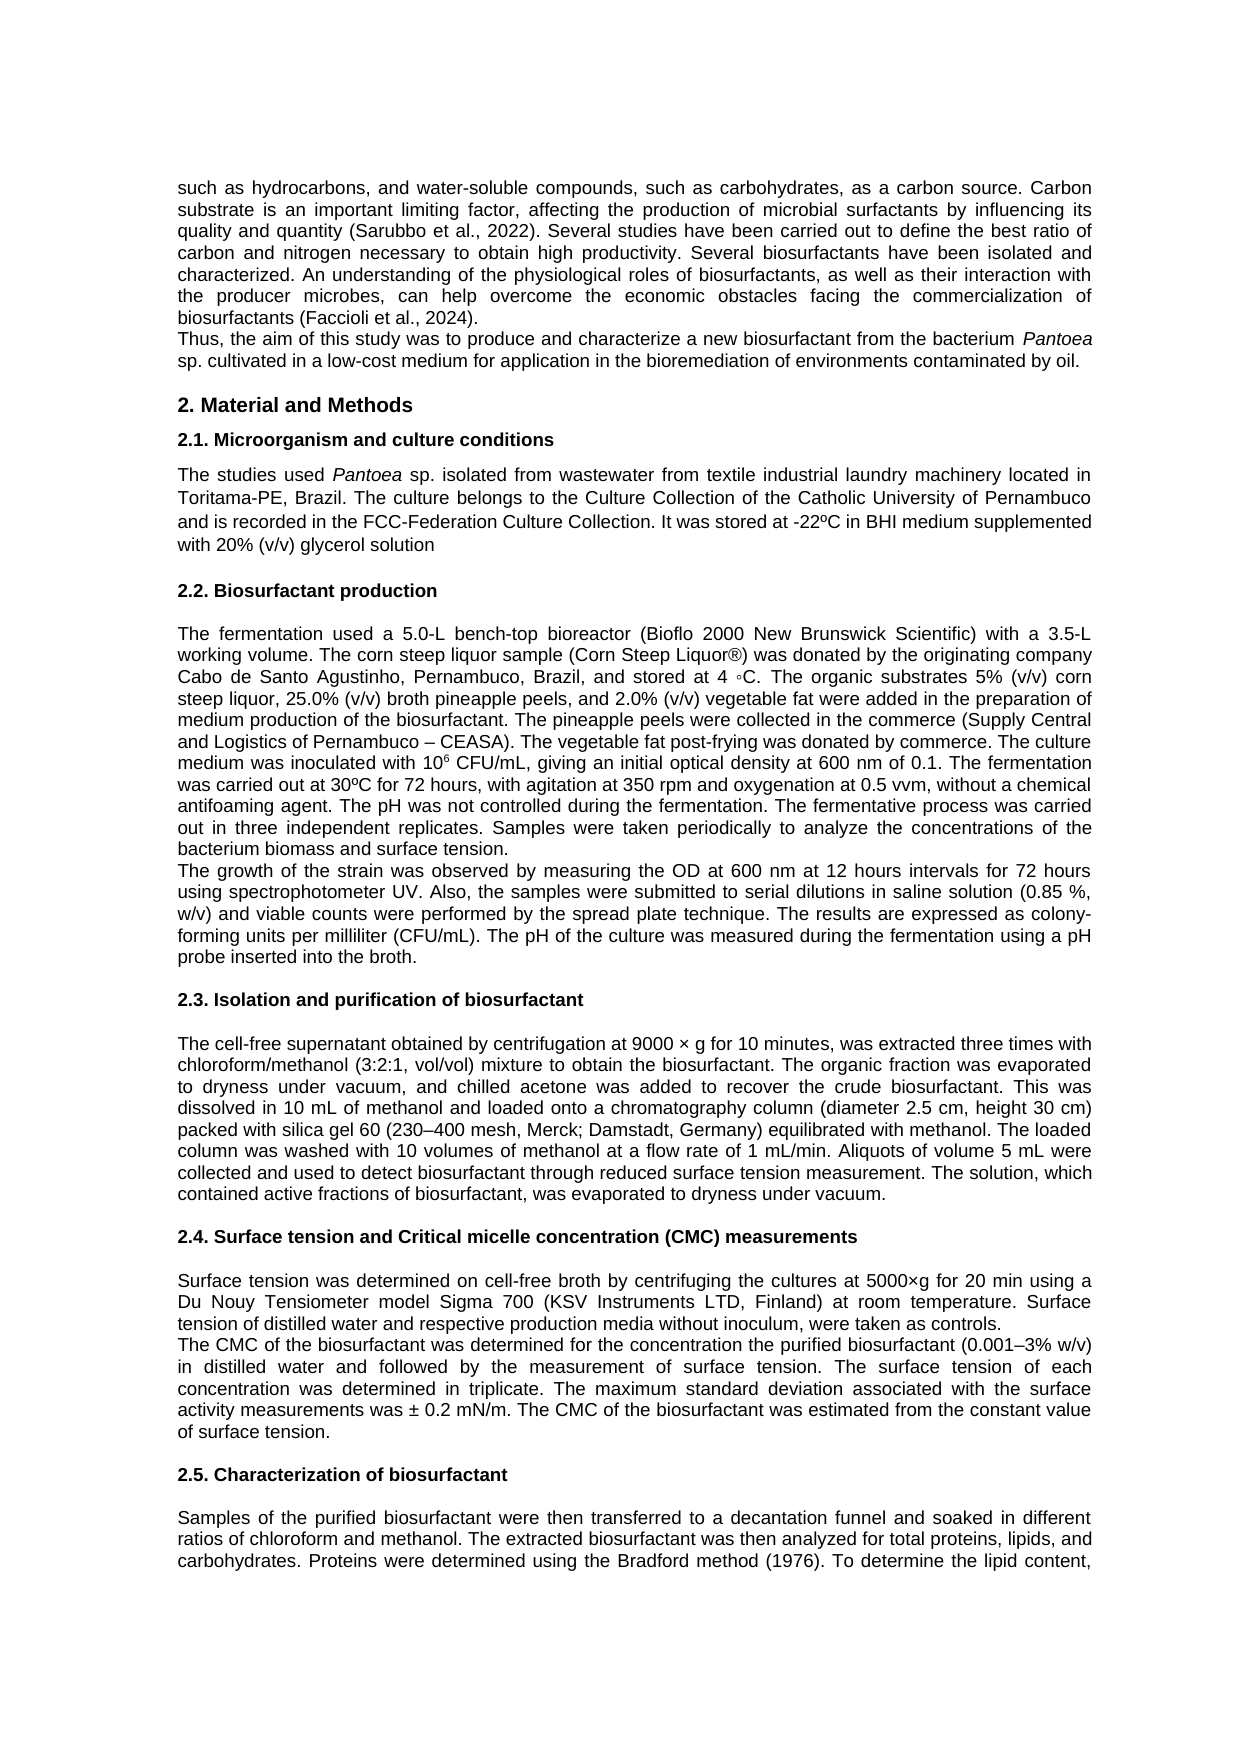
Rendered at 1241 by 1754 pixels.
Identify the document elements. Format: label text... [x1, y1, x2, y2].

list The CMC of the biosurfactant was determined for the concentration the purified biosurfactant (0.001–3% w/v) in distilled water and followed by the measurement of surface tension. The surface tension of each concentration was determined in triplicate. The maximum standard deviation associated with the surface activity measurements was ± 0.2 mN/m. The CMC of the biosurfactant was estimated from the constant value of surface tension. [177, 1334, 1092, 1442]
list The growth of the strain was observed by measuring the OD at 600 nm at 12 hours intervals for 72 hours using spectrophotometer UV. Also, the samples were submitted to serial dilutions in saline solution (0.85 %, w/v) and viable counts were performed by the spread plate technique. The results are expressed as colony-forming units per milliliter (CFU/mL). The pH of the culture was measured during the fermentation using a pH probe inserted into the broth. [177, 860, 1092, 968]
text The cell-free supernatant obtained by centrifugation at 9000 × g for 10 minutes, was extracted three times with chloroform/methanol (3:2:1, vol/vol) mixture to obtain the biosurfactant. The organic fraction was evaporated to dryness under vacuum, and chilled acetone was added to recover the crude biosurfactant. This was dissolved in 10 mL of methanol and loaded onto a chromatography column (diameter 2.5 cm, height 30 cm) packed with silica gel 60 (230–400 mesh, Merck; Damstadt, Germany) equilibrated with methanol. The loaded column was washed with 10 volumes of methanol at a flow rate of 1 mL/min. Aliquots of volume 5 mL were collected and used to detect biosurfactant through reduced surface tension measurement. The solution, which contained active fractions of biosurfactant, was evaporated to dryness under vacuum. [177, 1032, 1092, 1205]
list 2.5. Characterization of biosurfactant [177, 1463, 1092, 1485]
subtitle 2. Material and Methods [177, 393, 1092, 417]
text The studies used Pantoea sp. isolated from wastewater from textile industrial laundry machinery located in Toritama-PE, Brazil. The culture belongs to the Culture Collection of the Catholic University of Pernambuco and is recorded in the FCC-Federation Culture Collection. It was stored at -22ºC in BHI medium supplemented with 20% (v/v) glycerol solution [177, 463, 1092, 556]
list Thus, the aim of this study was to produce and characterize a new biosurfactant from the bacterium Pantoea sp. cultivated in a low-cost medium for application in the bioremediation of environments contaminated by oil. [177, 328, 1092, 371]
list The fermentation used a 5.0-L bench-top bioreactor (Bioflo 2000 New Brunswick Scientific) with a 3.5-L working volume. The corn steep liquor sample (Corn Steep Liquor®) was donated by the originating company Cabo de Santo Agustinho, Pernambuco, Brazil, and stored at 4 ◦C. The organic substrates 5% (v/v) corn steep liquor, 25.0% (v/v) broth pineapple peels, and 2.0% (v/v) vegetable fat were added in the preparation of medium production of the biosurfactant. The pineapple peels were collected in the commerce (Supply Central and Logistics of Pernambuco – CEASA). The vegetable fat post-frying was donated by commerce. The culture medium was inoculated with 106 CFU/mL, giving an initial optical density at 600 nm of 0.1. The fermentation was carried out at 30ºC for 72 hours, with agitation at 350 rpm and oxygenation at 0.5 vvm, without a chemical antifoaming agent. The pH was not controlled during the fermentation. The fermentative process was carried out in three independent replicates. Samples were taken periodically to analyze the concentrations of the bacterium biomass and surface tension. [177, 623, 1092, 860]
text 2.2. Biosurfactant production [177, 579, 1092, 601]
list Surface tension was determined on cell-free broth by centrifuging the cultures at 5000×g for 20 min using a Du Nouy Tensiometer model Sigma 700 (KSV Instruments LTD, Finland) at room temperature. Surface tension of distilled water and respective production media without inoculum, were taken as controls. [177, 1269, 1092, 1334]
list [177, 1507, 1092, 1571]
subtitle 2.1. Microorganism and culture conditions [177, 429, 1092, 451]
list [177, 177, 1092, 328]
list 2.4. Surface tension and Critical micelle concentration (CMC) measurements [177, 1226, 1092, 1248]
list 2.3. Isolation and purification of biosurfactant [177, 989, 1092, 1011]
